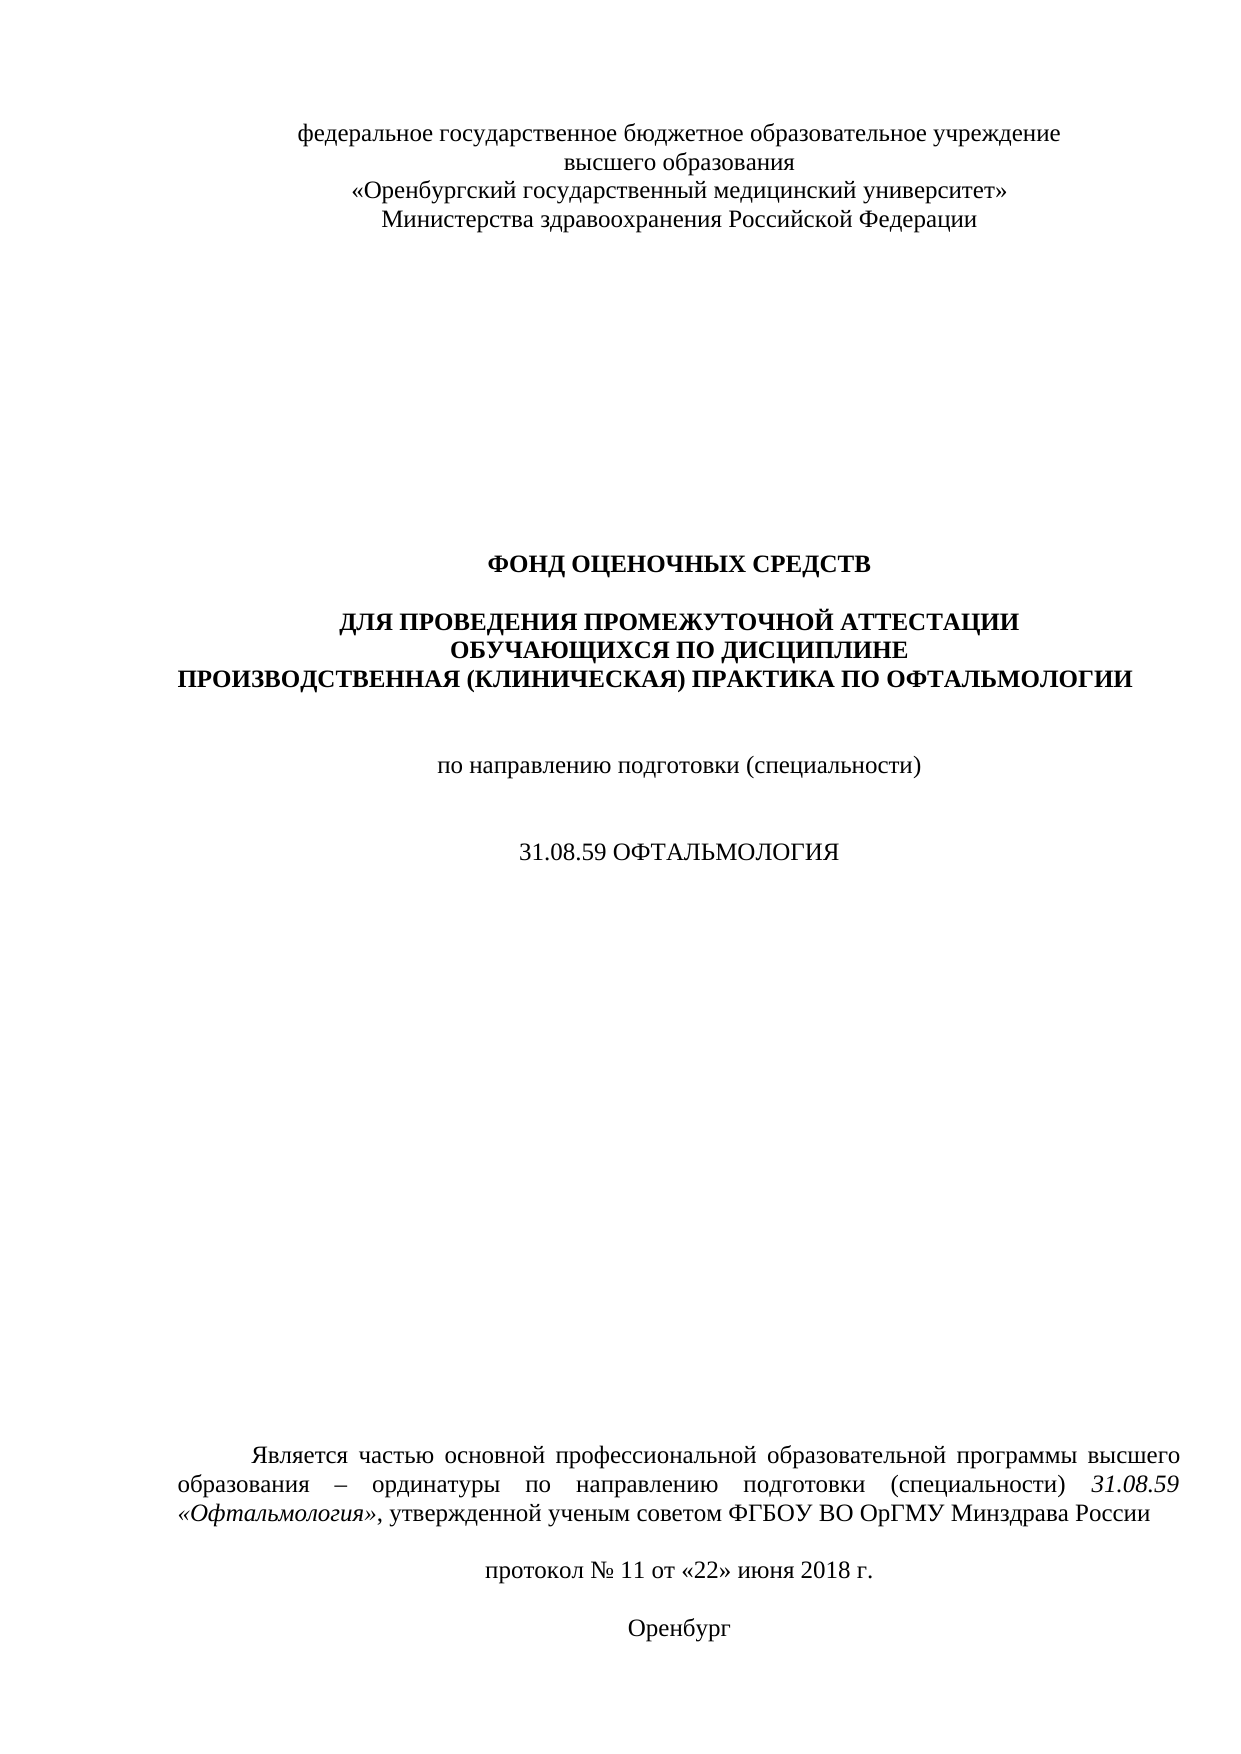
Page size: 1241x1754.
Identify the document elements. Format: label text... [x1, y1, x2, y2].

text ФОНД ОЦЕНОЧНЫХ СРЕДСТВ [177, 549, 1181, 578]
text «Оренбургский государственный медицинский университет» [177, 176, 1181, 204]
text Является частью основной профессиональной образовательной программы высшего образования – ординатуры по направлению подготовки (специальности) 31.08.59 «Офтальмология», утвержденной ученым советом ФГБОУ ВО ОрГМУ Минздрава России [177, 1441, 1181, 1527]
text Оренбург [177, 1613, 1181, 1642]
text ОБУЧАЮЩИХСЯ ПО ДИСЦИПЛИНЕ [177, 636, 1181, 664]
text ПРОИЗВОДСТВЕННАЯ (КЛИНИЧЕСКАЯ) ПРАКТИКА ПО ОФТАЛЬМОЛОГИИ [177, 664, 1181, 693]
text по направлению подготовки (специальности) [177, 751, 1181, 779]
text Министерства здравоохранения Российской Федерации [177, 204, 1181, 233]
text ДЛЯ ПРОВЕДЕНИЯ ПРОМЕЖУТОЧНОЙ АТТЕСТАЦИИ [177, 607, 1181, 636]
text федеральное государственное бюджетное образовательное учреждение [177, 118, 1181, 147]
text 31.08.59 ОФТАЛЬМОЛОГИЯ [177, 837, 1181, 866]
text высшего образования [177, 147, 1181, 176]
text протокол № 11 от «22» июня 2018 г. [177, 1556, 1181, 1584]
